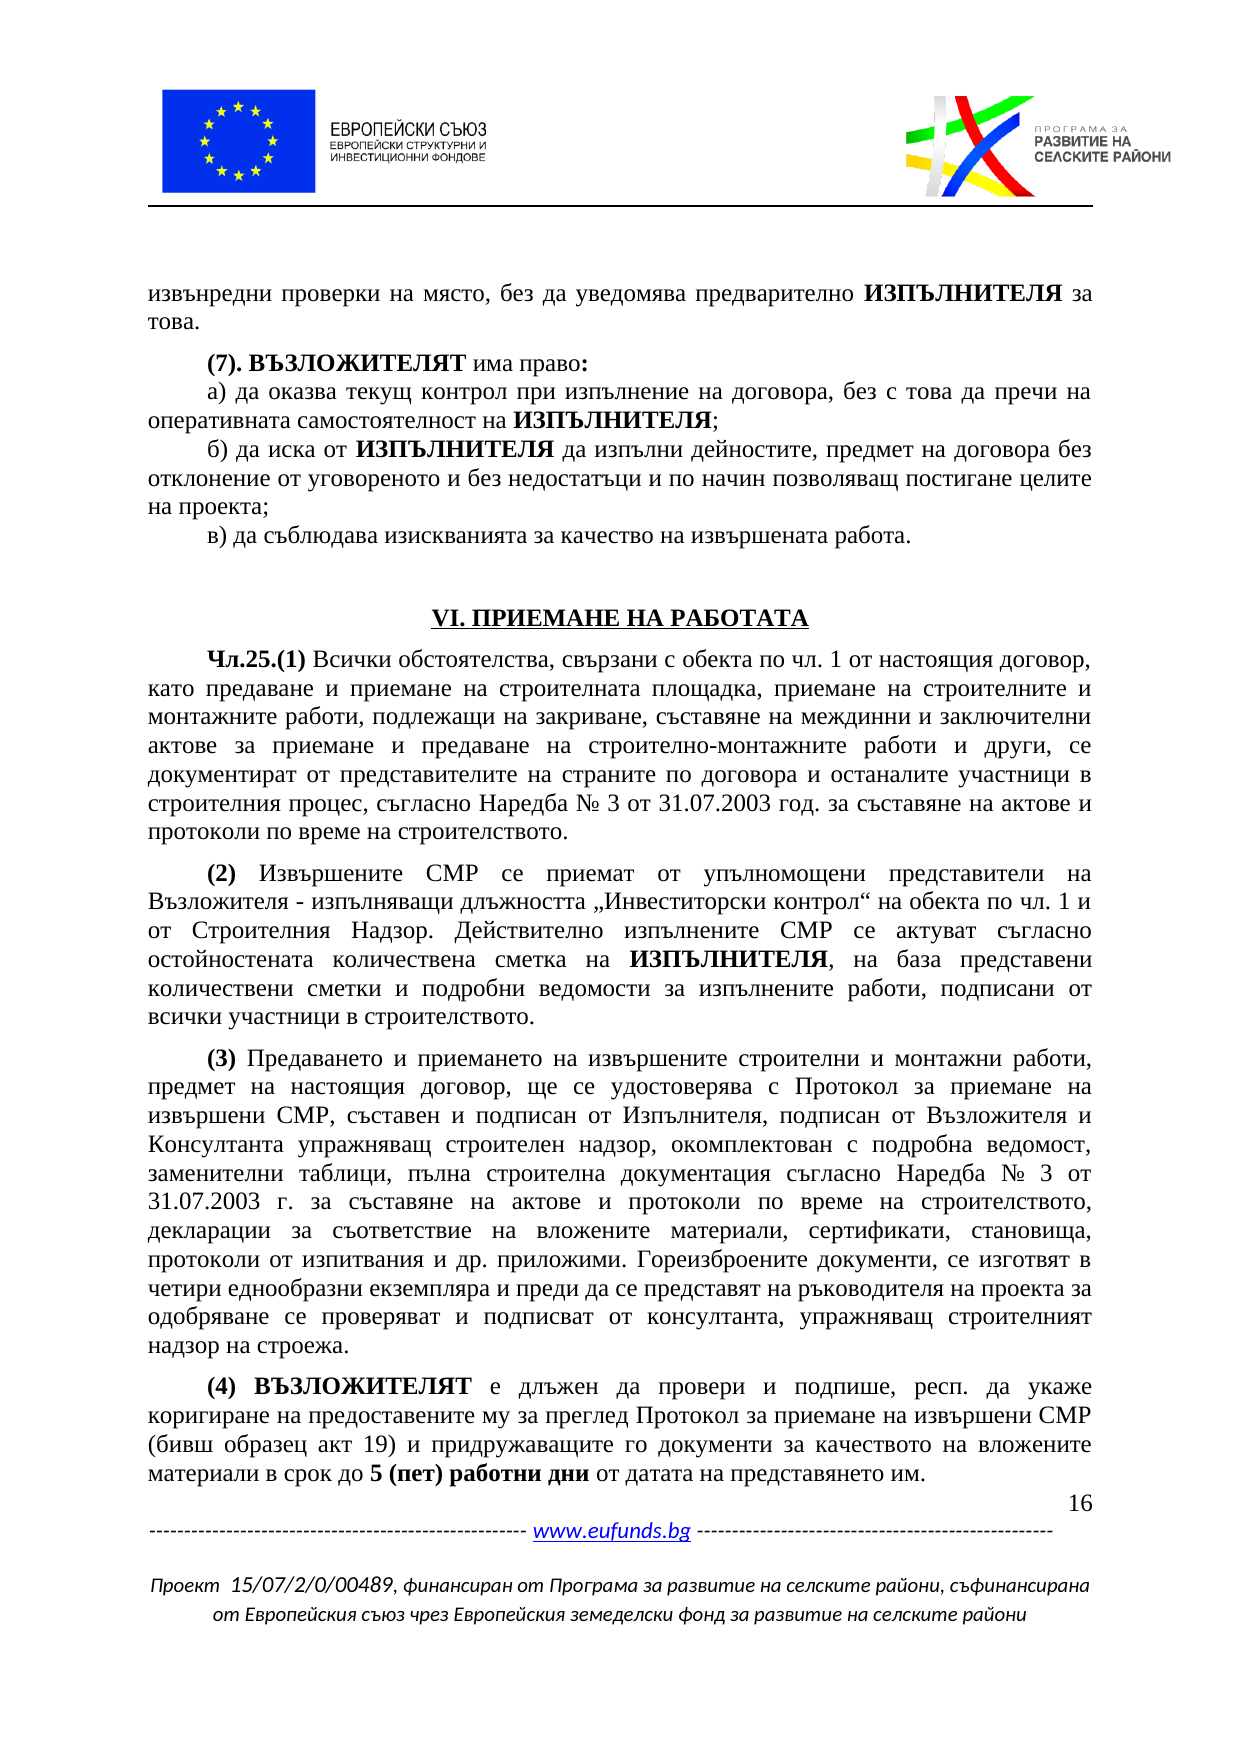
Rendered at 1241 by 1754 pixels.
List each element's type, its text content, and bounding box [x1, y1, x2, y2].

text (7). ВЪЗЛОЖИТЕЛЯТ има право: [148, 348, 1093, 376]
text VI. ПРИЕМАНЕ НА РАБОТАТА [148, 603, 1093, 631]
text Чл.25.(1) Всички обстоятелства, свързани с обекта по чл. 1 от настоящия договор, като предаване и приемане на строителната площадка, приемане на строителните и монтажните работи, подлежащи на закриване, съставяне на междинни и заключителни актове за приемане и предаване на строително-монтажните работи и други, се документират от представителите на страните по договора и останалите участници в строителния процес, съгласно Наредба № 3 от 31.07.2003 год. за съставяне на актове и протоколи по време на строителството. [148, 644, 1093, 845]
text а) да оказва текущ контрол при изпълнение на договора, без с това да пречи на оперативната самостоятелност на ИЗПЪЛНИТЕЛЯ; [148, 376, 1093, 434]
text в) да съблюдава изискванията за качество на извършената работа. [148, 520, 1093, 549]
text б) да иска от Изпълнителя да изпълни дейностите, предмет на договора без отклонение от уговореното и без недостатъци и по начин позволяващ постигане целите на проекта; [148, 434, 1093, 520]
text (4) ВЪЗЛОЖИТЕЛЯТ е длъжен да провери и подпише, респ. да укаже коригиране на предоставените му за преглед Протокол за приемане на извършени СМР (бивш образец акт 19) и придружаващите го документи за качеството на вложените материали в срок до 5 (пет) работни дни от датата на представянето им. [148, 1371, 1093, 1486]
picture [147, 73, 523, 204]
text (2) Извършените СМР се приемат от упълномощени представители на Възложителя - изпълняващи длъжността „Инвеститорски контрол“ на обекта по чл. 1 и от Строителния Надзор. Действително изпълнените СМР се актуват съгласно остойностената количествена сметка на ИЗПЪЛНИТЕЛЯ, на база представени количествени сметки и подробни ведомости за изпълнените работи, подписани от всички участници в строителството. [148, 858, 1093, 1030]
text (3) Предаването и приемането на извършените строителни и монтажни работи, предмет на настоящия договор, ще се удостоверява с Протокол за приемане на извършени СМР, съставен и подписан от Изпълнителя, подписан от Възложителя и Консултанта упражняващ строителен надзор, окомплектован с подробна ведомост, заменителни таблици, пълна строителна документация съгласно Наредба № 3 от 31.07.2003 г. за съставяне на актове и протоколи по време на строителството, декларации за съответствие на вложените материали, сертификати, становища, протоколи от изпитвания и др. приложими. Гореизброените документи, се изготвят в четири еднообразни екземпляра и преди да се представят на ръководителя на проекта за одобряване се проверяват и подписват от консултанта, упражняващ строителният надзор на строежа. [148, 1043, 1093, 1359]
picture [890, 87, 1182, 204]
